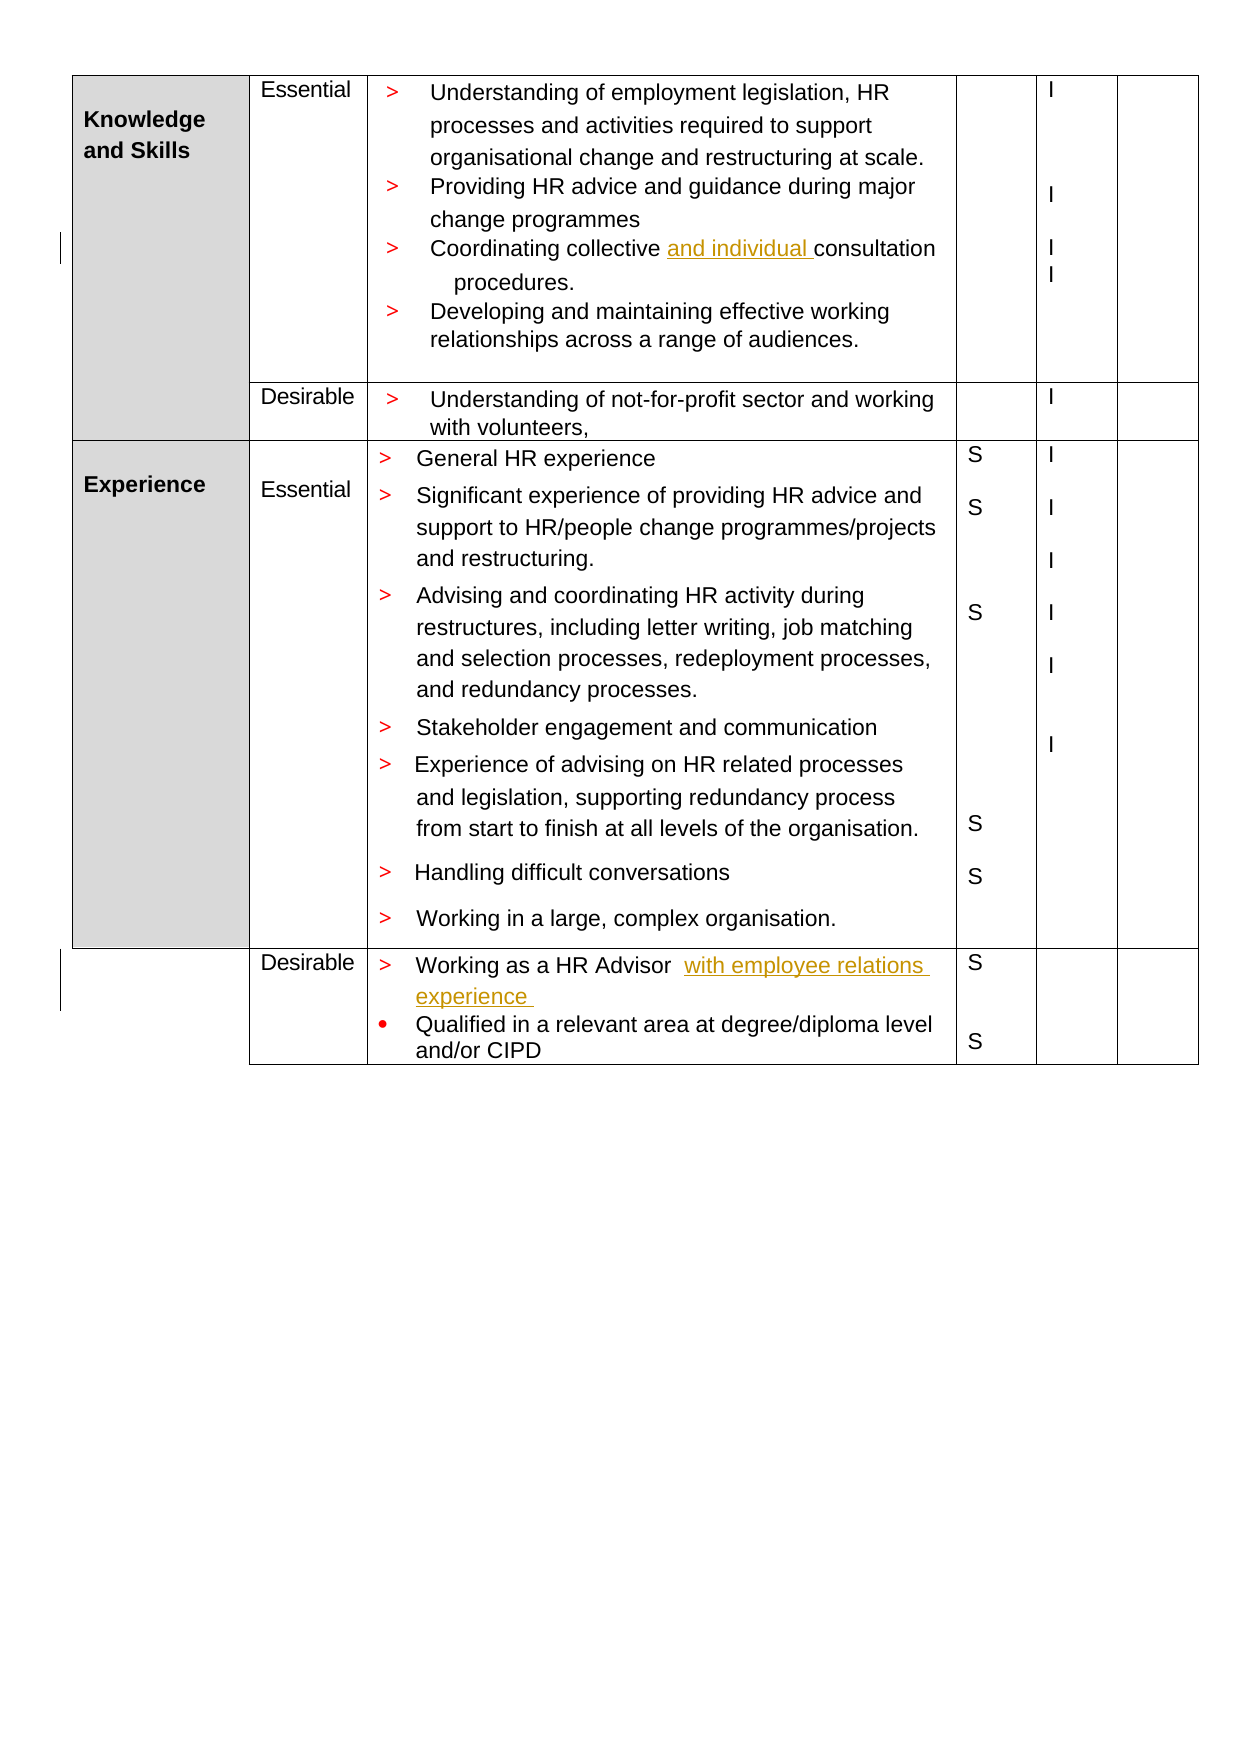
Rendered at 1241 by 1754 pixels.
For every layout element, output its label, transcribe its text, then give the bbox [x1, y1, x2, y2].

table_cell [1118, 383, 1198, 440]
table_cell Understanding of not-for-profit sector and working with volunteers, [368, 383, 956, 440]
table_cell General HR experience Significant experience of providing HR advice and support to HR/people change programmes/projects and restructuring. Advising and coordinating HR activity during restructures, including letter writing, job matching and selection processes, redeployment processes, and redundancy processes. Stakeholder engagement and communication Experience of advising on HR related processes and legislation, supporting redundancy process from start to finish at all levels of the organisation. Handling difficult conversations Working in a large, complex organisation. [368, 441, 956, 947]
table_cell Desirable [250, 383, 367, 440]
table_cell I I I I [1037, 76, 1117, 382]
table_cell [1118, 441, 1198, 947]
table_cell Understanding of employment legislation, HR processes and activities required to support organisational change and restructuring at scale. Providing HR advice and guidance during major change programmes Coordinating collective consultation procedures. Developing and maintaining effective working relationships across a range of audiences. [368, 76, 956, 382]
table_cell [1037, 949, 1117, 1064]
table_cell Essential [250, 441, 367, 947]
table_cell Knowledge and Skills [73, 76, 249, 440]
table_cell [1118, 949, 1198, 1064]
table_cell [1118, 76, 1198, 382]
table_cell Essential [250, 76, 367, 382]
table_cell S S [957, 949, 1036, 1064]
table_cell Desirable [250, 949, 367, 1064]
table_cell I [1037, 383, 1117, 440]
table_cell [957, 76, 1036, 382]
table_cell Experience [73, 441, 249, 947]
table_cell S S S S S [957, 441, 1036, 947]
table_cell Working as a HR Advisor Qualified in a relevant area at degree/diploma level and/or CIPD [368, 949, 956, 1064]
table_cell I I I I I I [1037, 441, 1117, 947]
table_cell [957, 383, 1036, 440]
